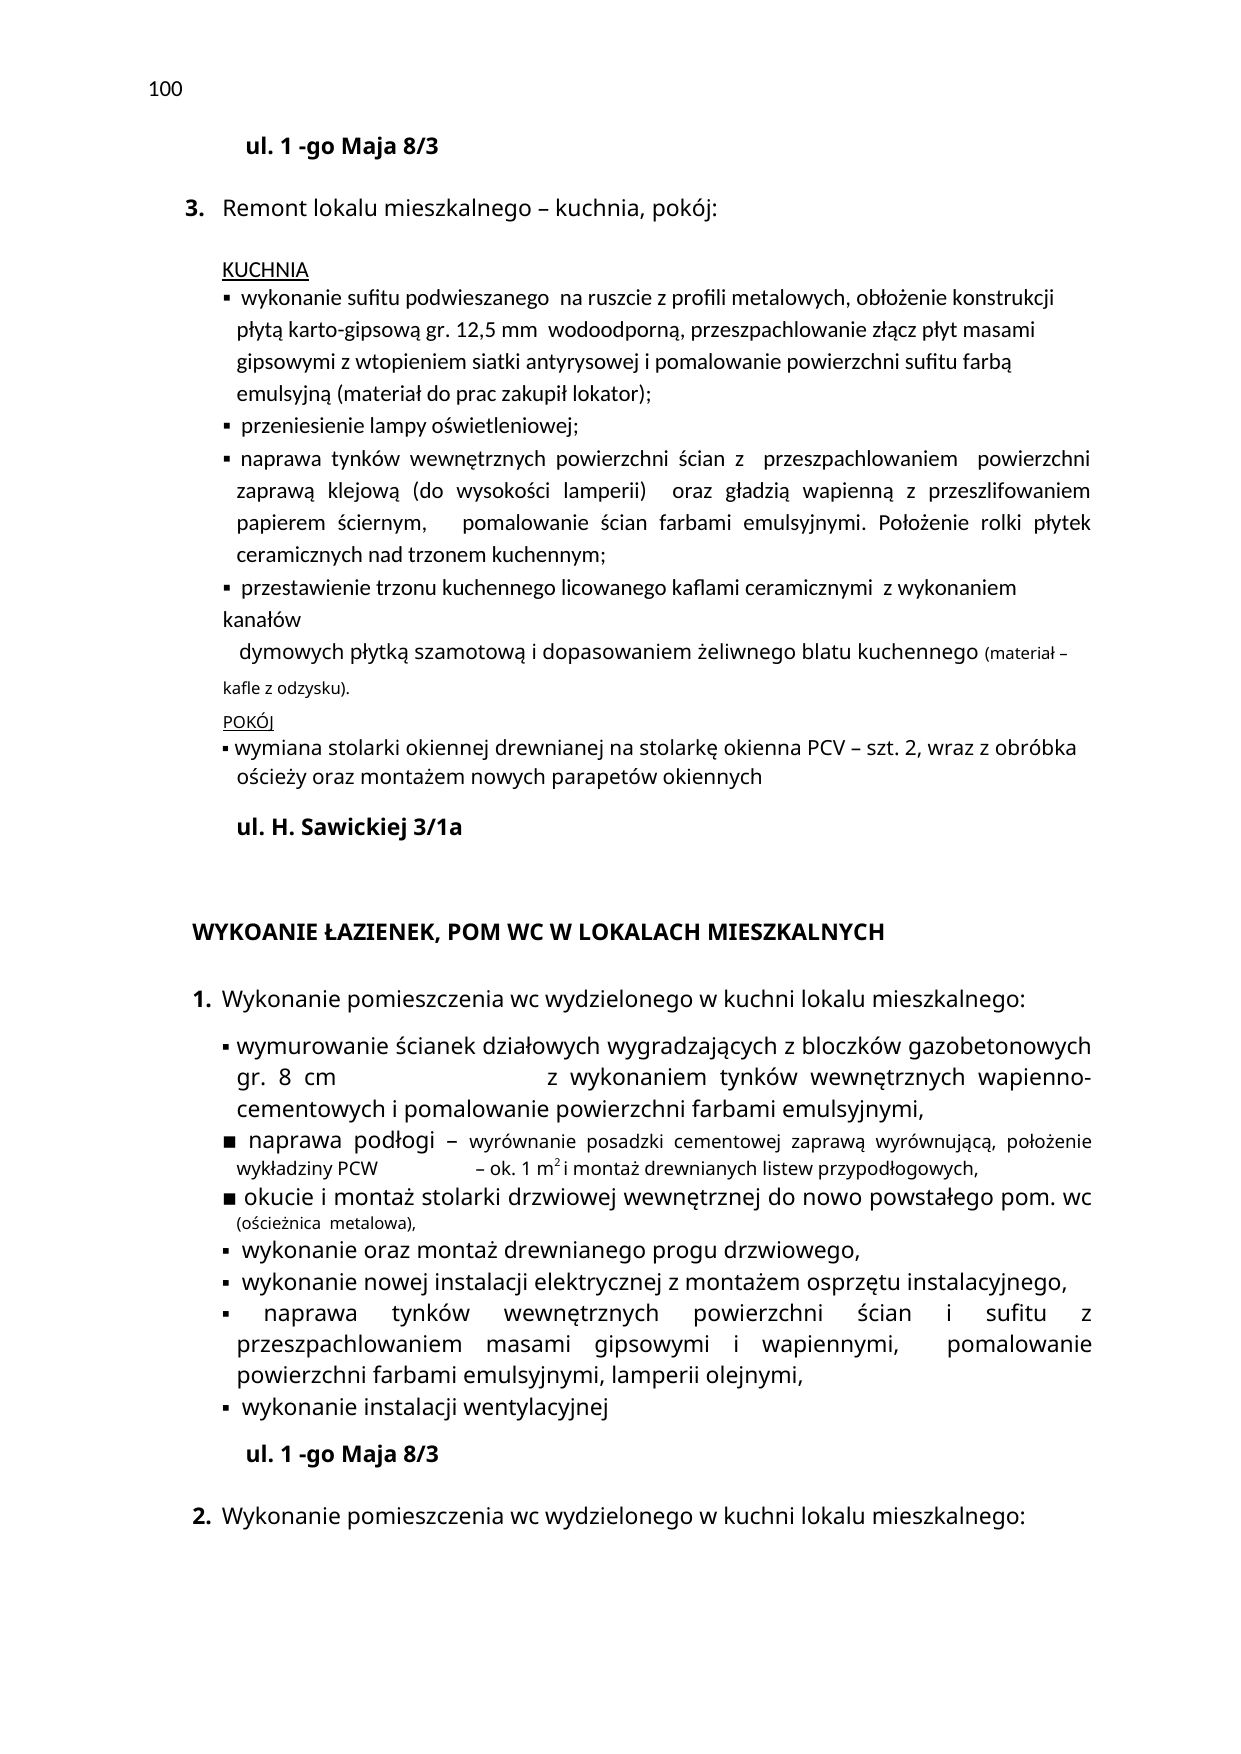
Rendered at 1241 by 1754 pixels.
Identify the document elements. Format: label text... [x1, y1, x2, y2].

list Wykonanie pomieszczenia wc wydzielonego w kuchni lokalu mieszkalnego: [192, 983, 1092, 1014]
text WYKOANIE ŁAZIENEK, POM WC W LOKALACH MIESZKALNYCH [148, 915, 1092, 947]
list ▪ naprawa podłogi – wyrównanie posadzki cementowej zaprawą wyrównującą, położenie wykładziny PCW – ok. 1 m2 i montaż drewnianych listew przypodłogowych, [222, 1124, 1092, 1181]
list ul. 1 -go Maja 8/3 [215, 130, 1092, 161]
list ▪ wykonanie nowej instalacji elektrycznej z montażem osprzętu instalacyjnego, [222, 1266, 1092, 1297]
list KUCHNIA [222, 255, 1092, 283]
list ▪ naprawa tynków wewnętrznych powierzchni ścian i sufitu z przeszpachlowaniem masami gipsowymi i wapiennymi, pomalowanie powierzchni farbami emulsyjnymi, lamperii olejnymi, [222, 1297, 1092, 1391]
list ▪ przeniesienie lampy oświetleniowej; [223, 412, 1092, 440]
list ▪ wykonanie instalacji wentylacyjnej [222, 1391, 1092, 1422]
list ▪ okucie i montaż stolarki drzwiowej wewnętrznej do nowo powstałego pom. wc (ościeżnica metalowa), [222, 1181, 1092, 1234]
list dymowych płytką szamotową i dopasowaniem żeliwnego blatu kuchennego (materiał – kafle z odzysku). [223, 637, 1092, 699]
list ▪ wymurowanie ścianek działowych wygradzających z bloczków gazobetonowych gr. 8 cm z wykonaniem tynków wewnętrznych wapienno-cementowych i pomalowanie powierzchni farbami emulsyjnymi, [222, 1030, 1092, 1124]
list ▪ wykonanie sufitu podwieszanego na ruszcie z profili metalowych, obłożenie konstrukcji płytą karto-gipsową gr. 12,5 mm wodoodporną, przeszpachlowanie złącz płyt masami gipsowymi z wtopieniem siatki antyrysowej i pomalowanie powierzchni sufitu farbą emulsyjną (materiał do prac zakupił lokator); [223, 283, 1092, 407]
list Wykonanie pomieszczenia wc wydzielonego w kuchni lokalu mieszkalnego: [192, 1500, 1092, 1531]
list ▪ naprawa tynków wewnętrznych powierzchni ścian z przeszpachlowaniem powierzchni zaprawą klejową (do wysokości lamperii) oraz gładzią wapienną z przeszlifowaniem papierem ściernym, pomalowanie ścian farbami emulsyjnymi. Położenie rolki płytek ceramicznych nad trzonem kuchennym; [223, 444, 1092, 568]
list ul. 1 -go Maja 8/3 [215, 1438, 1092, 1469]
list ▪ wymiana stolarki okiennej drewnianej na stolarkę okienna PCV – szt. 2, wraz z obróbka ościeży oraz montażem nowych parapetów okiennych [222, 733, 1092, 790]
list ▪ wykonanie oraz montaż drewnianego progu drzwiowego, [222, 1234, 1092, 1266]
list Remont lokalu mieszkalnego – kuchnia, pokój: [185, 192, 1092, 224]
list POKÓJ [223, 711, 1092, 733]
list ▪ przestawienie trzonu kuchennego licowanego kaflami ceramicznymi z wykonaniem kanałów [223, 573, 1092, 633]
text ul. H. Sawickiej 3/1a [236, 811, 1092, 842]
